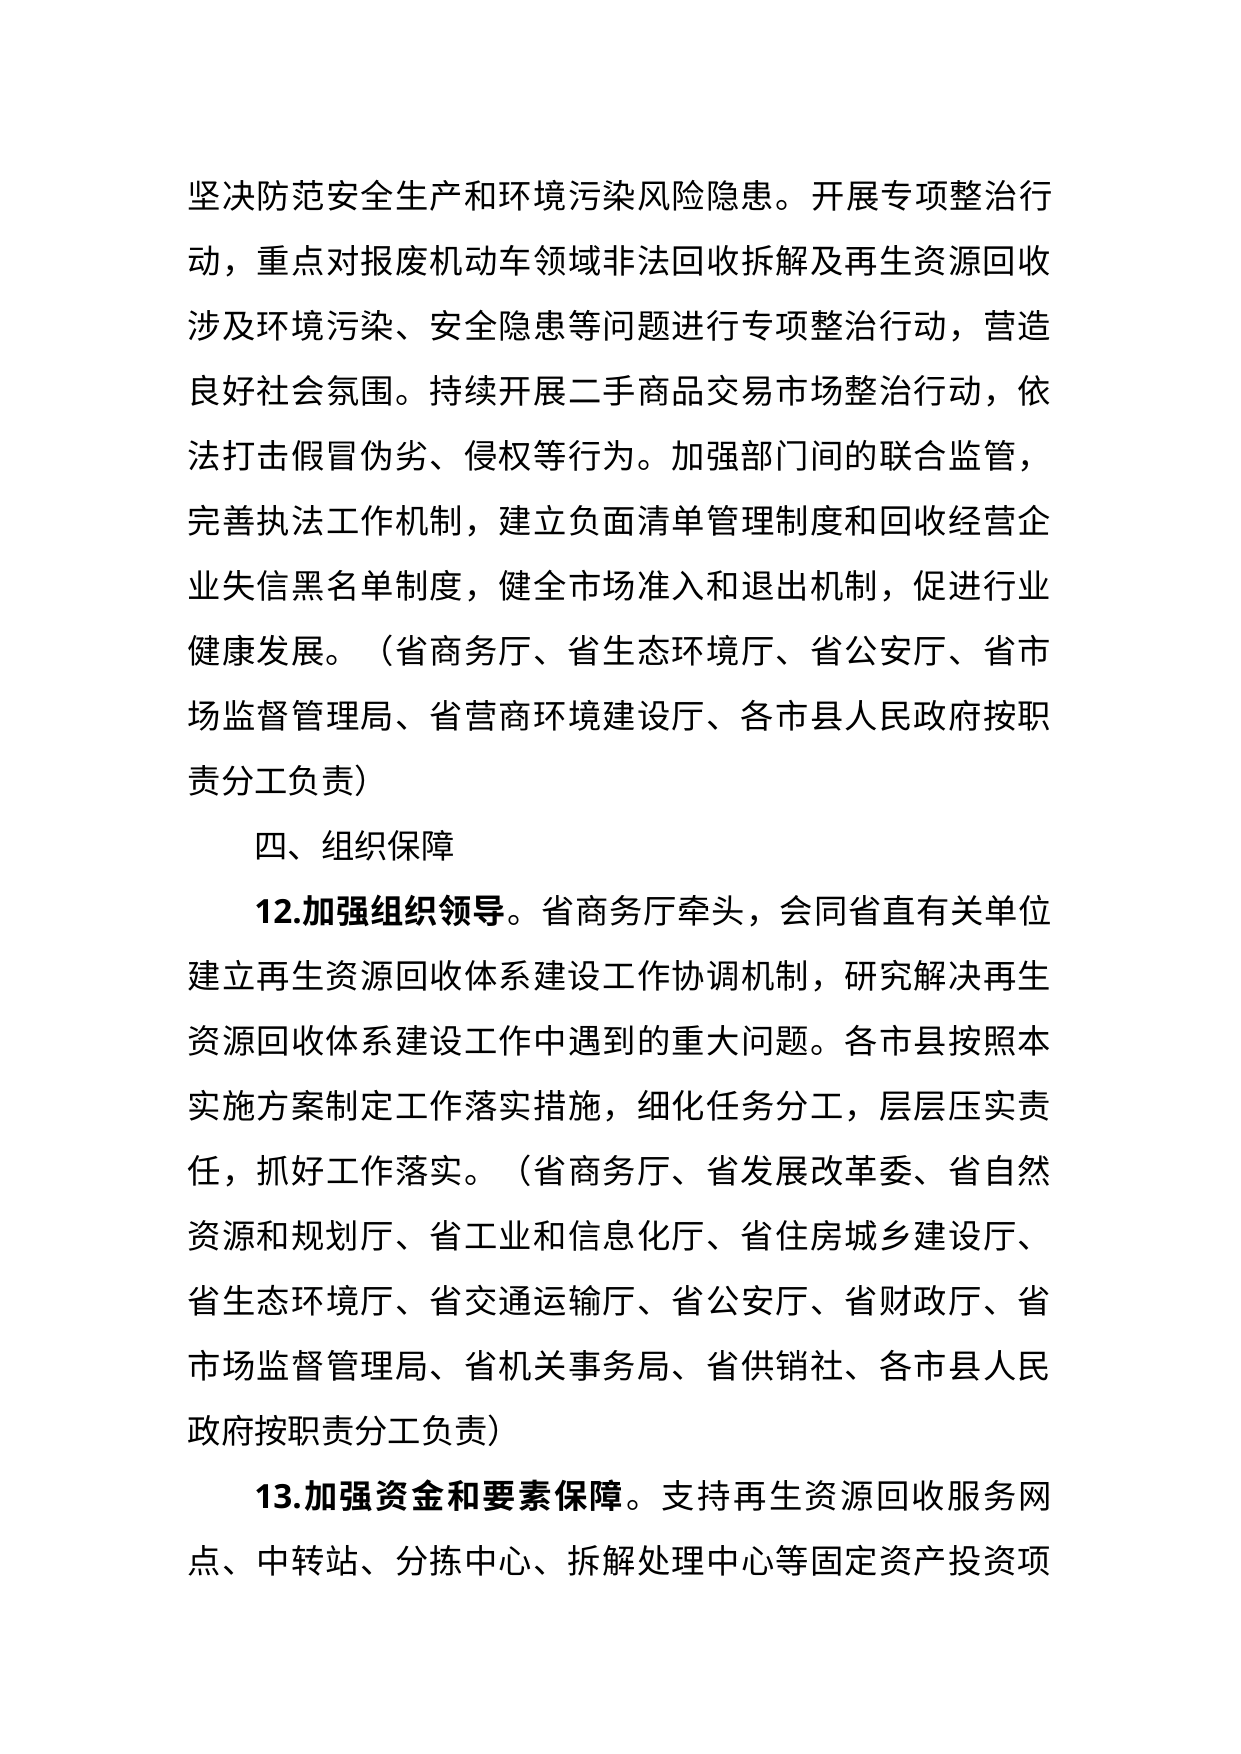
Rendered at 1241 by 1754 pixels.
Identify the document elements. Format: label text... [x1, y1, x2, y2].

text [187, 1462, 1053, 1592]
text 12.加强组织领导。省商务厅牵头，会同省直有关单位建立再生资源回收体系建设工作协调机制，研究解决再生资源回收体系建设工作中遇到的重大问题。各市县按照本实施方案制定工作落实措施，细化任务分工，层层压实责任，抓好工作落实。（省商务厅、省发展改革委、省自然资源和规划厅、省工业和信息化厅、省住房城乡建设厅、省生态环境厅、省交通运输厅、省公安厅、省财政厅、省市场监督管理局、省机关事务局、省供销社、各市县人民政府按职责分工负责） [187, 877, 1053, 1462]
text 四、组织保障 [187, 812, 1053, 877]
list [187, 162, 1053, 812]
